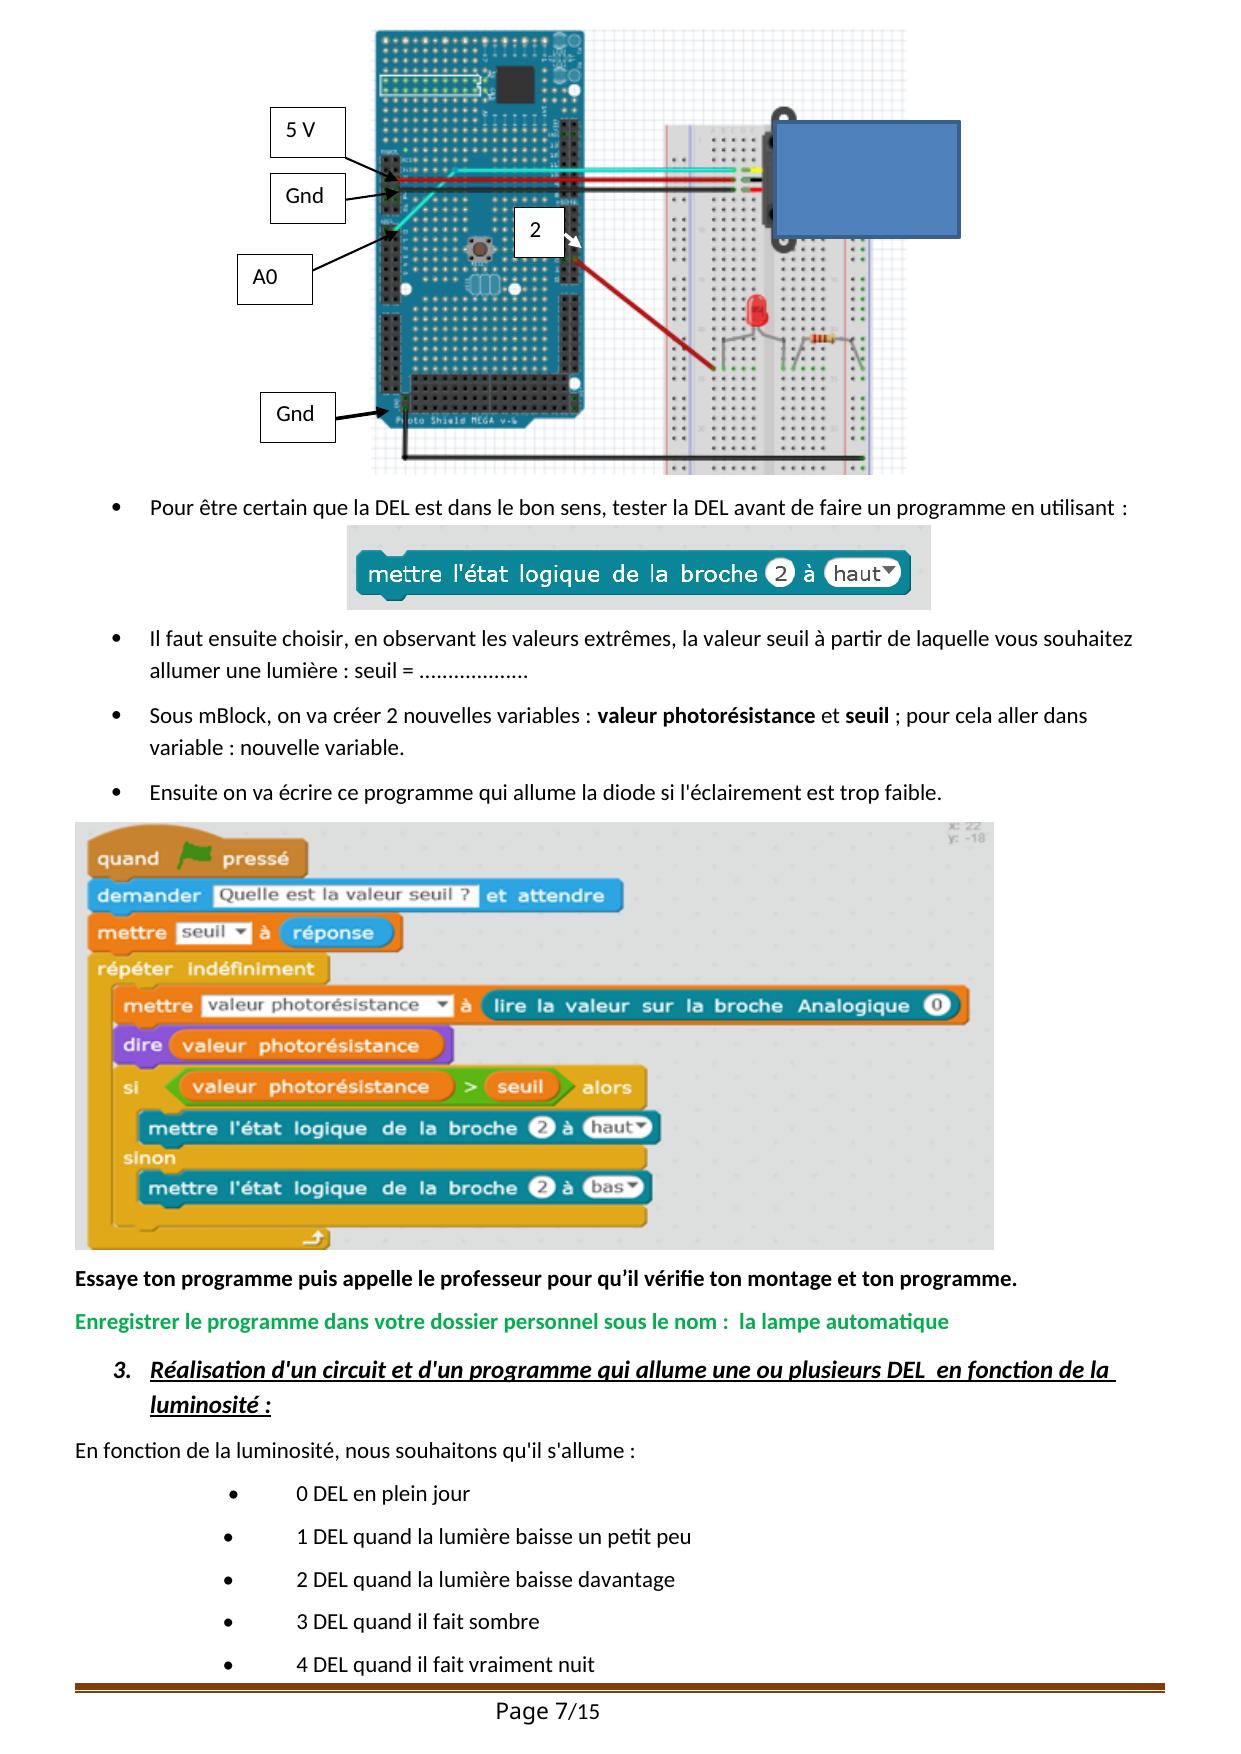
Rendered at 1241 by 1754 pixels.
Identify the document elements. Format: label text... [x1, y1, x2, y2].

list Il faut ensuite choisir, en observant les valeurs extrêmes, la valeur seuil à partir de laquelle vous souhaitez allumer une lumière : seuil = ................... [112, 624, 1165, 685]
picture [371, 29, 907, 475]
text Enregistrer le programme dans votre dossier personnel sous le nom : la lampe automatique [75, 1307, 1165, 1335]
list Réalisation d'un circuit et d'un programme qui allume une ou plusieurs DEL en fonction de la luminosité : [112, 1354, 1165, 1419]
text • 2 DEL quand la lumière baisse davantage [222, 1565, 1165, 1593]
text En fonction de la luminosité, nous souhaitons qu'il s'allume : [75, 1437, 1165, 1464]
list Ensuite on va écrire ce programme qui allume la diode si l'éclairement est trop faible. [112, 778, 1165, 806]
text • 1 DEL quand la lumière baisse un petit peu [222, 1522, 1165, 1550]
picture [75, 822, 994, 1250]
picture [346, 525, 931, 610]
text • 0 DEL en plein jour [222, 1479, 1165, 1507]
list Pour être certain que la DEL est dans le bon sens, tester la DEL avant de faire un programme en utilisant : [112, 493, 1165, 521]
text Essaye ton programme puis appelle le professeur pour qu’il vérifie ton montage et ton programme. [75, 1264, 1165, 1292]
text • 4 DEL quand il fait vraiment nuit [222, 1650, 1165, 1678]
text • 3 DEL quand il fait sombre [222, 1607, 1165, 1635]
list Sous mBlock, on va créer 2 nouvelles variables : valeur photorésistance et seuil ; pour cela aller dans variable : nouvelle variable. [112, 701, 1165, 762]
